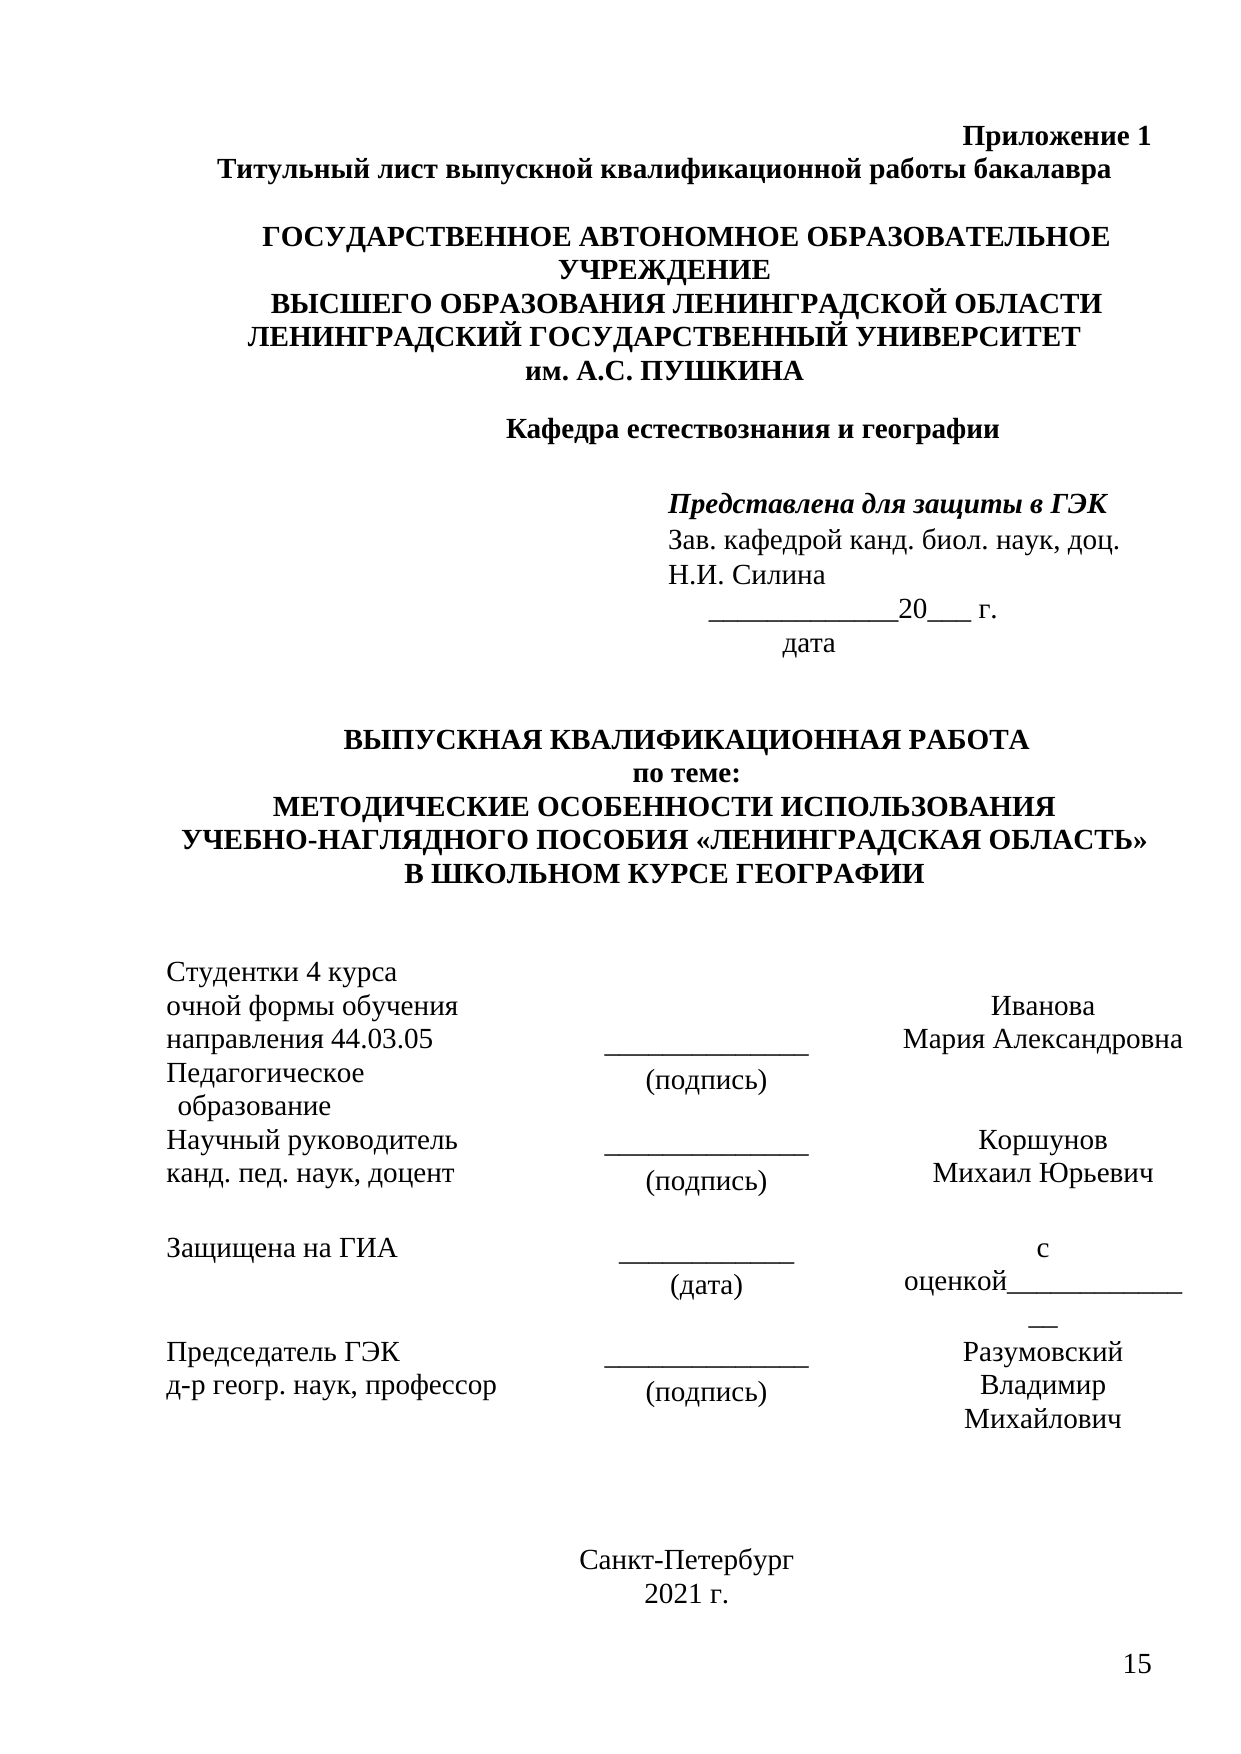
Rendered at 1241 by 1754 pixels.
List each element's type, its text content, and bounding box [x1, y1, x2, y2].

text Приложение 1 [177, 118, 1152, 152]
table_cell ______________ (подпись) [531, 1122, 890, 1230]
text Санкт-Петербург [177, 1542, 1152, 1576]
table_header Иванова Мария Александровна [890, 954, 1196, 1122]
table_cell Коршунов Михаил Юрьевич [890, 1122, 1196, 1230]
table_header Студентки 4 курса очной формы обучения направления 44.03.05 Педагогическое образование [166, 954, 531, 1122]
table_cell Зав. кафедрой канд. биол. наук, доц. [653, 522, 1151, 556]
text ЛЕНИНГРАДСКИЙ ГОСУДАРСТВЕННЫЙ УНИВЕРСИТЕТ [177, 319, 1152, 353]
text УЧЕБНО-НАГЛЯДНОГО ПОСОБИЯ «ЛЕНИНГРАДСКАЯ ОБЛАСТЬ» В ШКОЛЬНОМ КУРСЕ ГЕОГРАФИИ [177, 822, 1152, 889]
text МЕТОДИЧЕСКИЕ ОСОБЕННОСТИ ИСПОЛЬЗОВАНИЯ [177, 789, 1152, 822]
text им. А.С. ПУШКИНА [177, 353, 1152, 386]
table_cell _____________20___ г. дата [653, 591, 1151, 692]
table_cell Защищена на ГИА [166, 1230, 531, 1334]
text ВЫПУСКНАЯ КВАЛИФИКАЦИОННАЯ РАБОТА [177, 722, 1152, 755]
table_cell с оценкой______________ [890, 1230, 1196, 1334]
table_cell Разумовский Владимир Михайлович [890, 1334, 1196, 1442]
table_cell ______________ (подпись) [531, 1334, 890, 1442]
text ГОСУДАРСТВЕННОЕ АВТОНОМНОЕ ОБРАЗОВАТЕЛЬНОЕ УЧРЕЖДЕНИЕ [177, 219, 1152, 286]
text Кафедра естествознания и географии [236, 411, 1152, 445]
table_header Представлена для защиты в ГЭК [653, 486, 1151, 521]
text Титульный лист выпускной квалификационной работы бакалавра [177, 152, 1152, 185]
table_cell ____________ (дата) [531, 1230, 890, 1334]
text по теме: [177, 755, 1152, 789]
text 2021 г. [177, 1576, 1152, 1609]
text ВЫСШЕГО ОБРАЗОВАНИЯ ЛЕНИНГРАДСКОЙ ОБЛАСТИ [177, 286, 1152, 319]
table_header ______________ (подпись) [531, 954, 890, 1122]
table_cell Научный руководитель канд. пед. наук, доцент [166, 1122, 531, 1230]
table_cell Н.И. Силина [653, 557, 1151, 590]
table_cell Председатель ГЭК д-р геогр. наук, профессор [166, 1334, 531, 1442]
